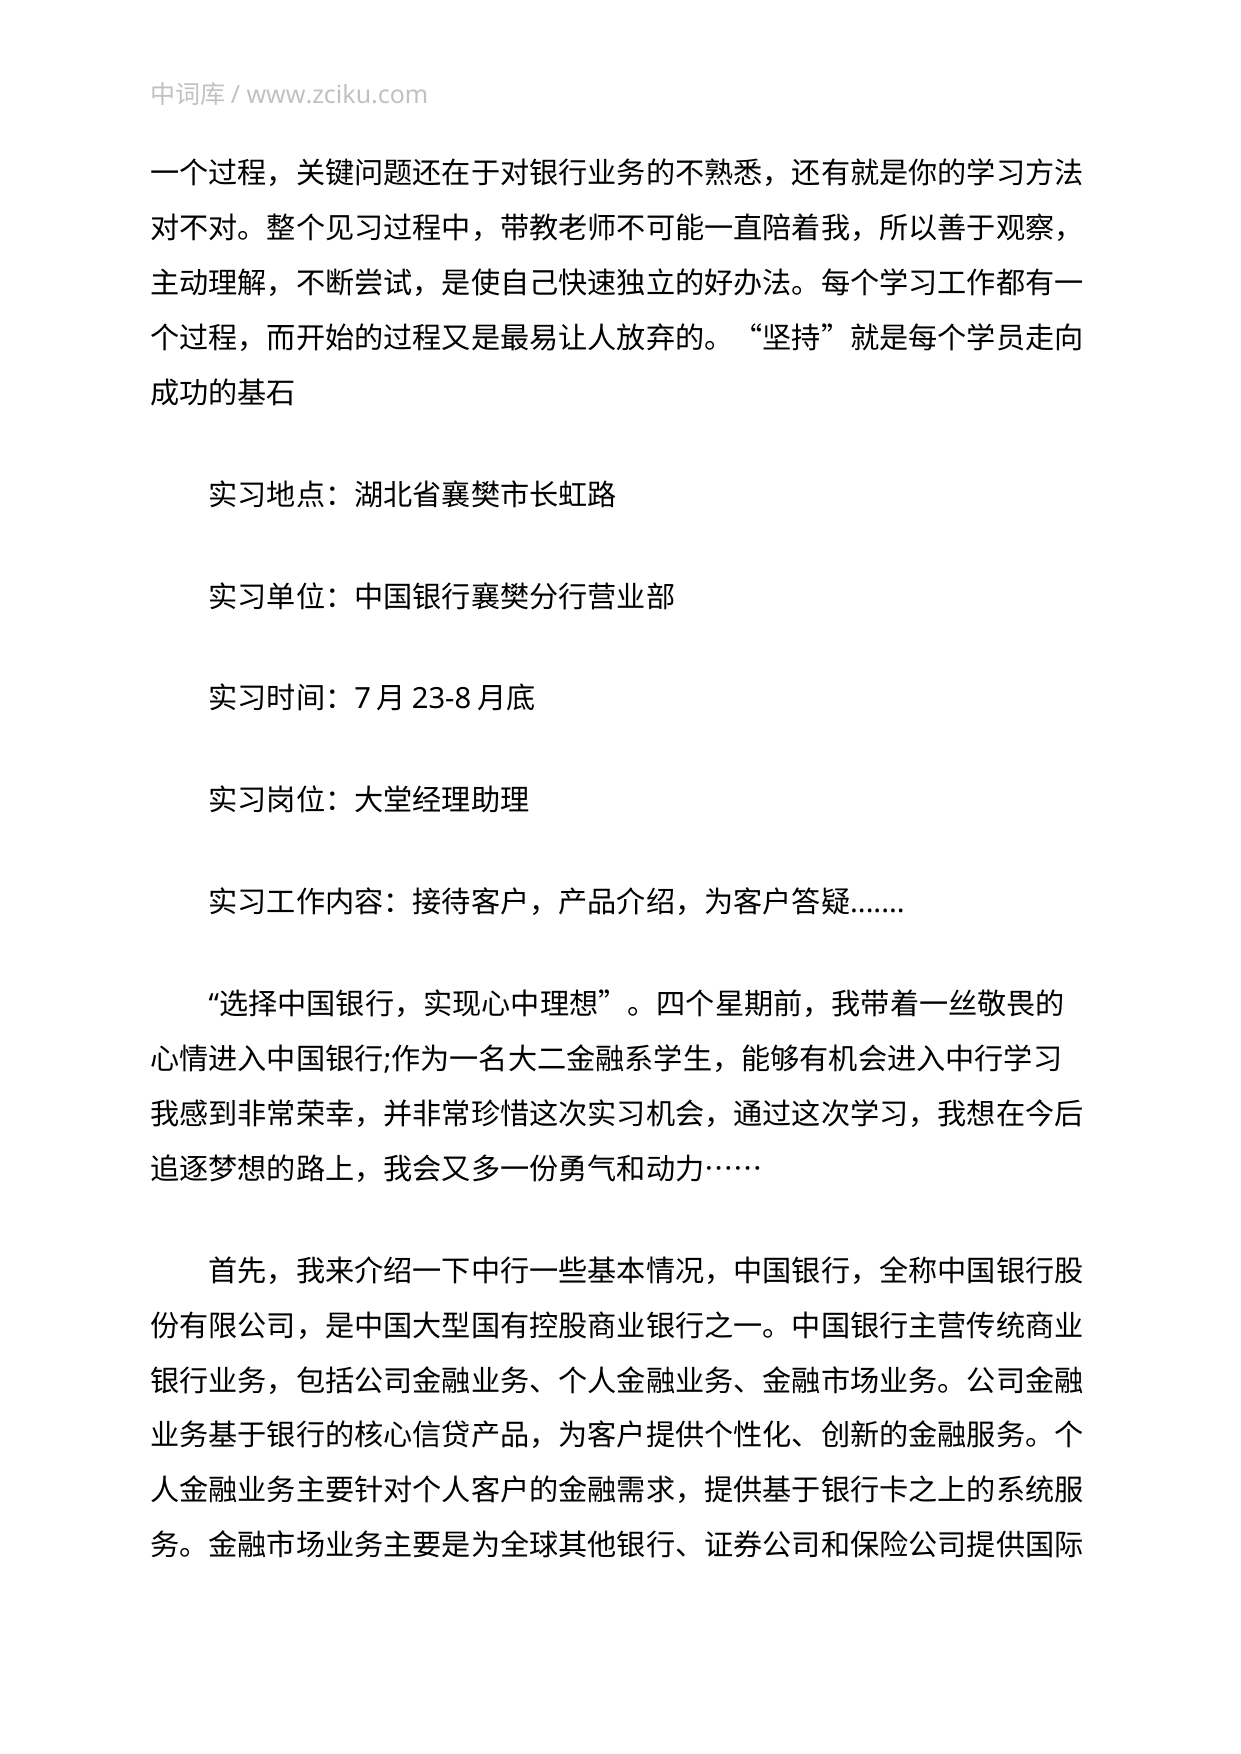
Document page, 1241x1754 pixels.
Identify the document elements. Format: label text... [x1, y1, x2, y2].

text 实习地点：湖北省襄樊市长虹路 [150, 471, 1090, 514]
text 实习单位：中国银行襄樊分行营业部 [150, 573, 1090, 615]
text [150, 1247, 1090, 1564]
text 实习岗位：大堂经理助理 [150, 777, 1090, 819]
text “选择中国银行，实现心中理想”。四个星期前，我带着一丝敬畏的心情进入中国银行;作为一名大二金融系学生，能够有机会进入中行学习我感到非常荣幸，并非常珍惜这次实习机会，通过这次学习，我想在今后追逐梦想的路上，我会又多一份勇气和动力…… [150, 981, 1090, 1188]
text 实习工作内容：接待客户，产品介绍，为客户答疑....... [150, 879, 1090, 921]
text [150, 150, 1090, 412]
text 实习时间：7月23-8月底 [150, 675, 1090, 717]
